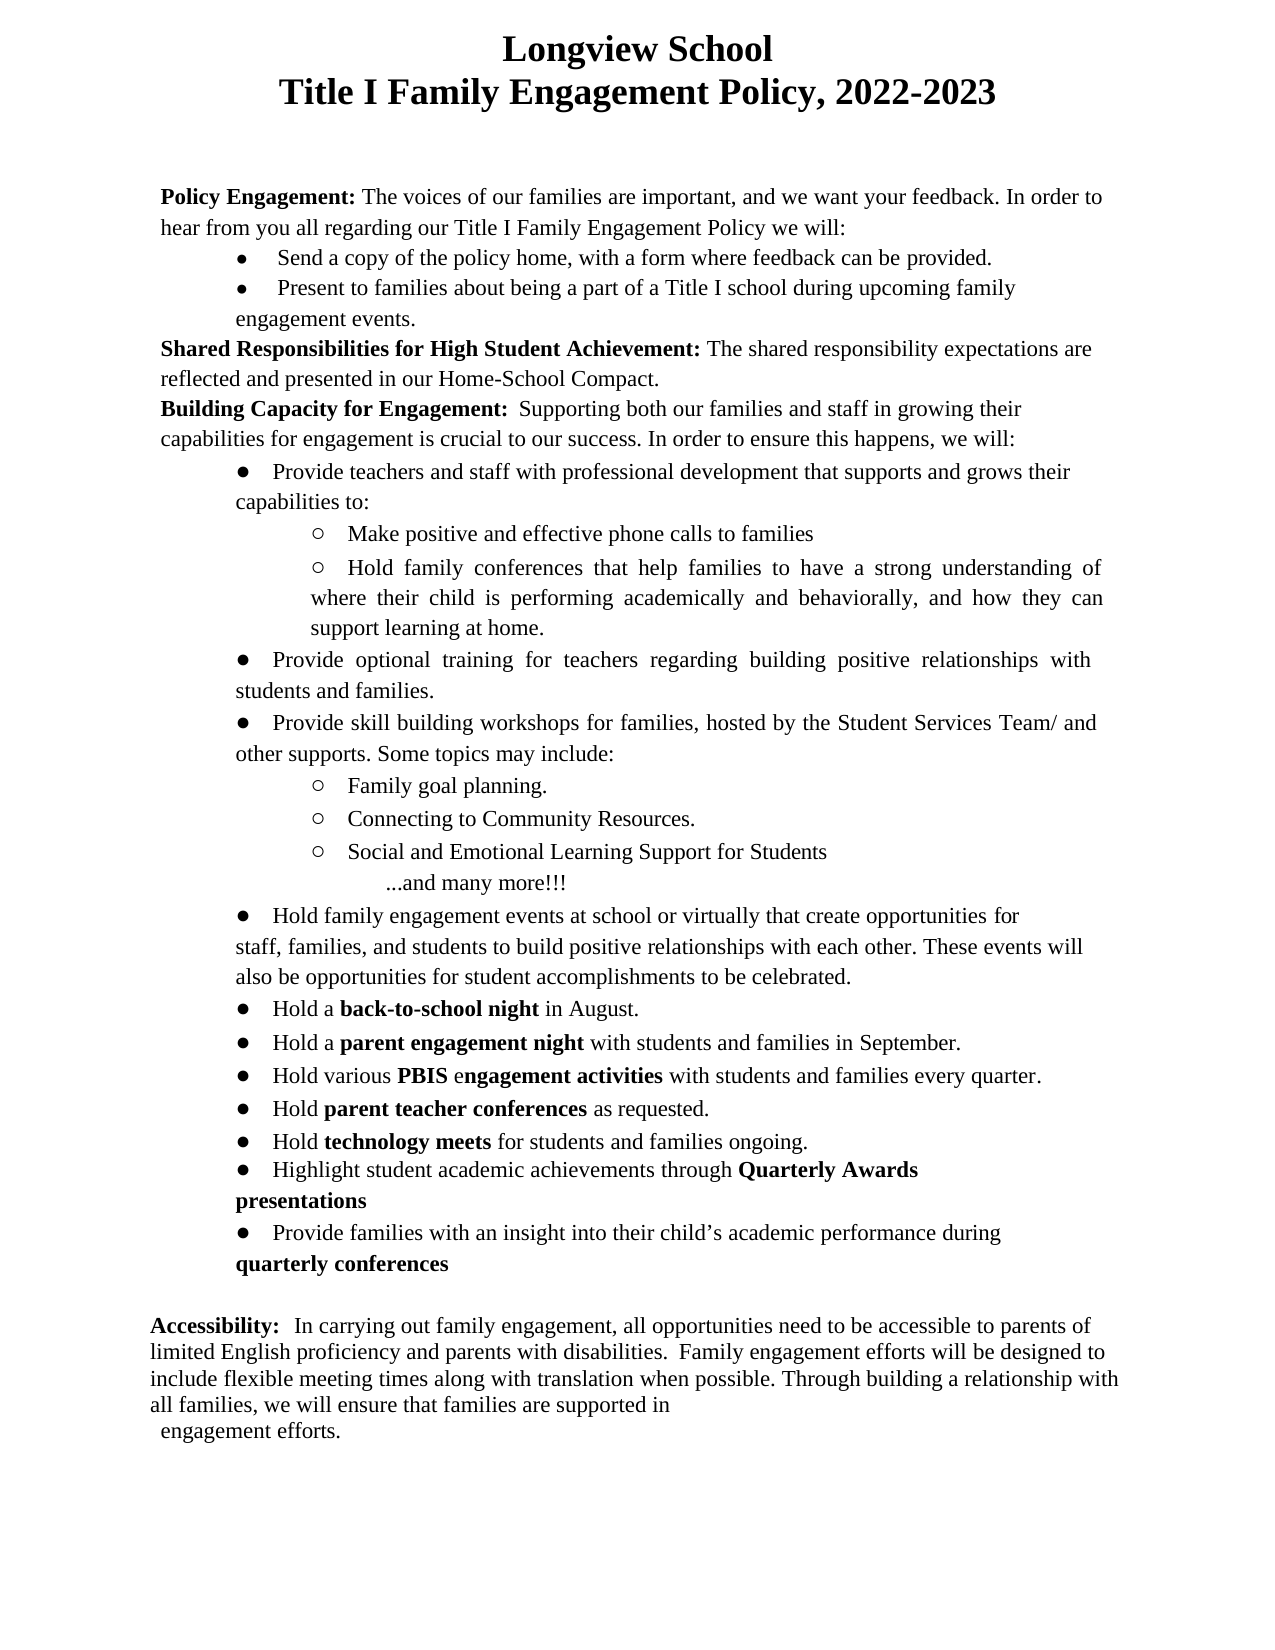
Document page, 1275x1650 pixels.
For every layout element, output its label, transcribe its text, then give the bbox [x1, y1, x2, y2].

list Social and Emotional Learning Support for Students [310, 836, 1125, 865]
text Shared Responsibilities for High Student Achievement: The shared responsibility expectations are reflected and presented in our Home-School Compact. [160, 335, 1109, 391]
list Hold parent teacher conferences as requested. [235, 1093, 1125, 1121]
list Provide skill building workshops for families, hosted by the Student Services Team/ and other supports. Some topics may include: [235, 707, 1097, 766]
list Present to families about being a part of a Title I school during upcoming family engagement events. [235, 274, 1065, 331]
list Hold a back-to-school night in August. [235, 993, 1125, 1022]
list Family goal planning. [310, 770, 1125, 799]
text quarterly conferences [235, 1251, 1125, 1277]
list Hold various PBIS engagement activities with students and families every quarter. [235, 1060, 1125, 1088]
list Provide teachers and staff with professional development that supports and grows their capabilities to: [235, 456, 1073, 515]
list Provide optional training for teachers regarding building positive relationships with students and families. [235, 644, 1091, 703]
list Hold a parent engagement night with students and families in September. [235, 1027, 1125, 1055]
text Building Capacity for Engagement: Supporting both our families and staff in growing their capabilities for engagement is crucial to our success. In order to ensure this happens, we will: [160, 395, 1125, 452]
list Make positive and effective phone calls to families [310, 518, 1125, 547]
list Hold family engagement events at school or virtually that create opportunities for [235, 900, 1125, 929]
list Provide families with an insight into their child’s academic performance during [235, 1217, 1125, 1246]
text Accessibility: In carrying out family engagement, all opportunities need to be accessible to parents of limited English proficiency and parents with disabilities. Family engagement efforts will be designed to include flexible meeting times along with translation when possible. Through building a relationship with all families, we will ensure that families are supported in [150, 1312, 1125, 1417]
text staff, families, and students to build positive relationships with each other. These events will also be opportunities for student accomplishments to be celebrated. [235, 933, 1109, 990]
list Hold family conferences that help families to have a strong understanding of where their child is performing academically and behaviorally, and how they can support learning at home. [310, 552, 1103, 641]
text engagement efforts. [160, 1417, 1125, 1444]
list Hold technology meets for students and families ongoing. [235, 1126, 1125, 1154]
text Policy Engagement: The voices of our families are important, and we want your feedback. In order to hear from you all regarding our Title I Family Engagement Policy we will: [160, 183, 1109, 240]
list Highlight student academic achievements through Quarterly Awards presentations [235, 1154, 957, 1213]
text ...and many more!!! [385, 869, 1125, 896]
list Connecting to Community Resources. [310, 803, 1125, 832]
list Send a copy of the policy home, with a form where feedback can be provided. [235, 244, 1125, 270]
